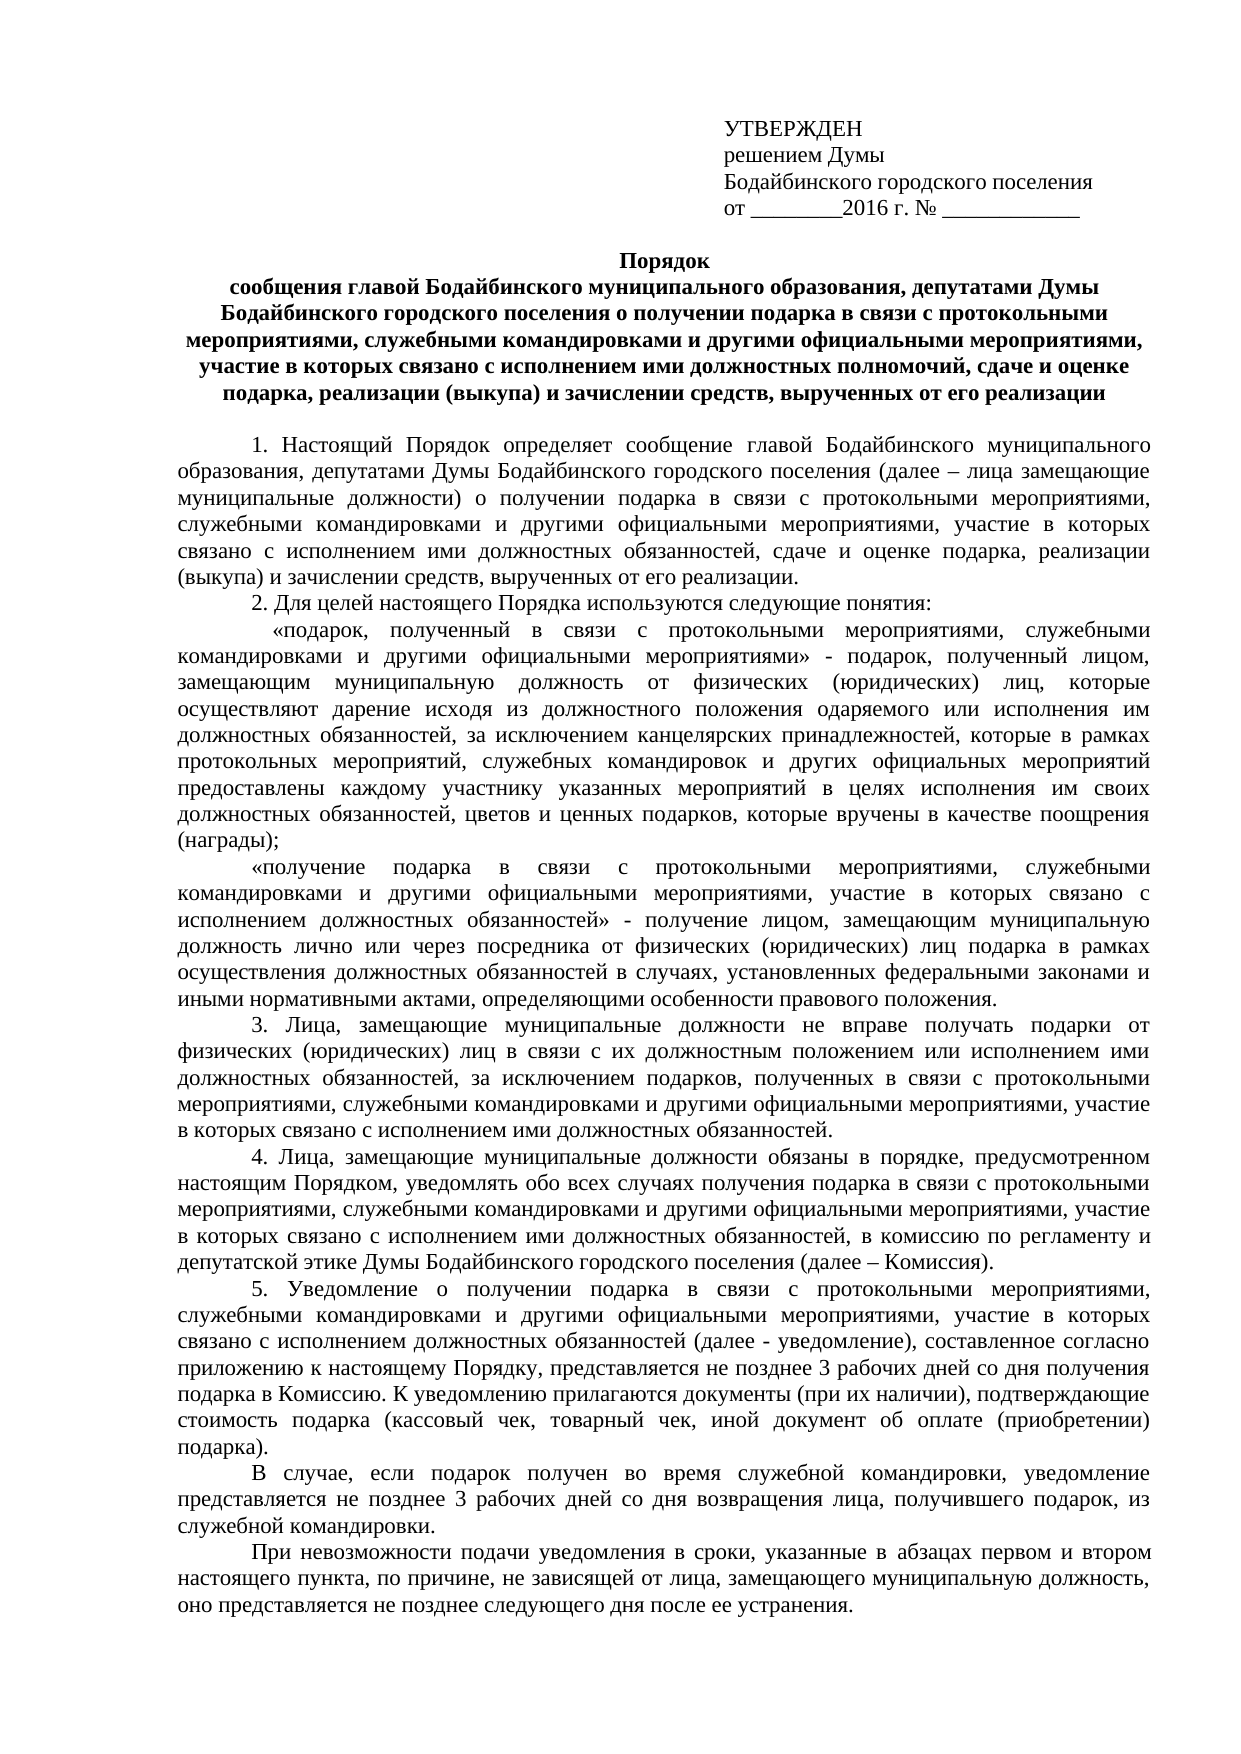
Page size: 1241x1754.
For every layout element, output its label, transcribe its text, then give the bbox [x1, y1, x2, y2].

text Бодайбинского городского поселения [177, 168, 1152, 194]
text решением Думы [177, 141, 1152, 168]
text Порядок [177, 247, 1152, 273]
text При невозможности подачи уведомления в сроки, указанные в абзацах первом и втором настоящего пункта, по причине, не зависящей от лица, замещающего муниципальную должность, оно представляется не позднее следующего дня после ее устранения. [177, 1538, 1152, 1617]
text сообщения главой Бодайбинского муниципального образования, депутатами Думы [177, 273, 1152, 299]
text В случае, если подарок получен во время служебной командировки, уведомление представляется не позднее 3 рабочих дней со дня возвращения лица, получившего подарок, из служебной командировки. [177, 1459, 1152, 1538]
text 3. Лица, замещающие муниципальные должности не вправе получать подарки от физических (юридических) лиц в связи с их должностным положением или исполнением ими должностных обязанностей, за исключением подарков, полученных в связи с протокольными мероприятиями, служебными командировками и другими официальными мероприятиями, участие в которых связано с исполнением ими должностных обязанностей. [177, 1011, 1152, 1143]
text от ________2016 г. № ____________ [177, 194, 1152, 220]
text «получение подарка в связи с протокольными мероприятиями, служебными командировками и другими официальными мероприятиями, участие в которых связано с исполнением должностных обязанностей» - получение лицом, замещающим муниципальную должность лично или через посредника от физических (юридических) лиц подарка в рамках осуществления должностных обязанностей в случаях, установленных федеральными законами и иными нормативными актами, определяющими особенности правового положения. [177, 853, 1152, 1011]
text Бодайбинского городского поселения о получении подарка в связи с протокольными [177, 299, 1152, 326]
text подарка, реализации (выкупа) и зачислении средств, вырученных от его реализации [177, 378, 1152, 405]
text УТВЕРЖДЕН [177, 115, 1152, 141]
text 1. Настоящий Порядок определяет сообщение главой Бодайбинского муниципального образования, депутатами Думы Бодайбинского городского поселения (далее – лица замещающие муниципальные должности) о получении подарка в связи с протокольными мероприятиями, служебными командировками и другими официальными мероприятиями, участие в которых связано с исполнением ими должностных обязанностей, сдаче и оценке подарка, реализации (выкупа) и зачислении средств, вырученных от его реализации. [177, 431, 1152, 589]
text «подарок, полученный в связи с протокольными мероприятиями, служебными командировками и другими официальными мероприятиями» - подарок, полученный лицом, замещающим муниципальную должность от физических (юридических) лиц, которые осуществляют дарение исходя из должностного положения одаряемого или исполнения им должностных обязанностей, за исключением канцелярских принадлежностей, которые в рамках протокольных мероприятий, служебных командировок и других официальных мероприятий предоставлены каждому участнику указанных мероприятий в целях исполнения им своих должностных обязанностей, цветов и ценных подарков, которые вручены в качестве поощрения (награды); [177, 616, 1152, 853]
text 2. Для целей настоящего Порядка используются следующие понятия: [177, 589, 1152, 616]
text 4. Лица, замещающие муниципальные должности обязаны в порядке, предусмотренном настоящим Порядком, уведомлять обо всех случаях получения подарка в связи с протокольными мероприятиями, служебными командировками и другими официальными мероприятиями, участие в которых связано с исполнением ими должностных обязанностей, в комиссию по регламенту и депутатской этике Думы Бодайбинского городского поселения (далее – Комиссия). [177, 1143, 1152, 1274]
text мероприятиями, служебными командировками и другими официальными мероприятиями, участие в которых связано с исполнением ими должностных полномочий, сдаче и оценке [177, 326, 1152, 378]
text 5. Уведомление о получении подарка в связи с протокольными мероприятиями, служебными командировками и другими официальными мероприятиями, участие в которых связано с исполнением должностных обязанностей (далее - уведомление), составленное согласно приложению к настоящему Порядку, представляется не позднее 3 рабочих дней со дня получения подарка в Комиссию. К уведомлению прилагаются документы (при их наличии), подтверждающие стоимость подарка (кассовый чек, товарный чек, иной документ об оплате (приобретении) подарка). [177, 1274, 1152, 1459]
